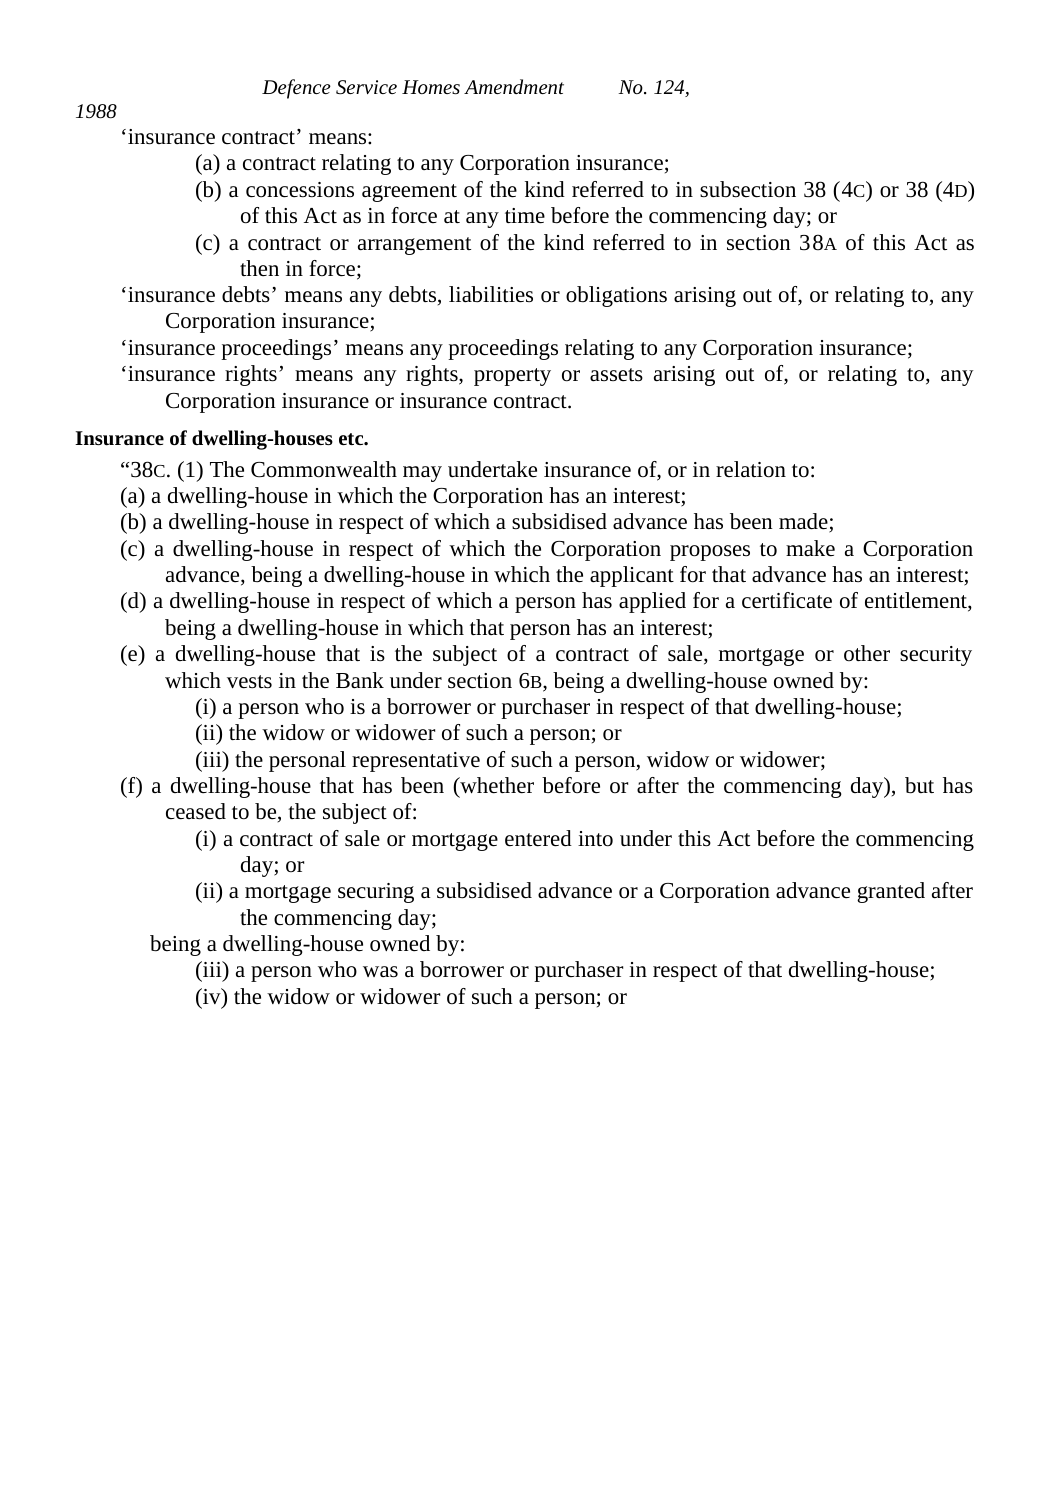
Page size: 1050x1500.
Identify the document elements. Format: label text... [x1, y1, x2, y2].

text (iii) a person who was a borrower or purchaser in respect of that dwelling-house; [195, 957, 975, 983]
text (b) a dwelling-house in respect of which a subsidised advance has been made; [120, 508, 975, 535]
text being a dwelling-house owned by: [150, 930, 975, 957]
text (b) a concessions agreement of the kind referred to in subsection 38 (4c) or 38 (4d) of this Act as in force at any time before the commencing day; or [195, 176, 975, 228]
text (c) a dwelling-house in respect of which the Corporation proposes to make a Corporation advance, being a dwelling-house in which the applicant for that advance has an interest; [120, 535, 975, 588]
text (i) a contract of sale or mortgage entered into under this Act before the commencing day; or [195, 825, 975, 877]
text ‘insurance debts’ means any debts, liabilities or obligations arising out of, or relating to, any Corporation insurance; [120, 281, 975, 334]
text (iii) the personal representative of such a person, widow or widower; [195, 746, 975, 772]
text (f) a dwelling-house that has been (whether before or after the commencing day), but has ceased to be, the subject of: [120, 772, 975, 825]
text (a) a contract relating to any Corporation insurance; [195, 149, 975, 176]
text (c) a contract or arrangement of the kind referred to in section 38a of this Act as then in force; [195, 228, 975, 281]
text (iv) the widow or widower of such a person; or [195, 983, 975, 1009]
text (d) a dwelling-house in respect of which a person has applied for a certificate of entitlement, being a dwelling-house in which that person has an interest; [120, 588, 975, 640]
text (i) a person who is a borrower or purchaser in respect of that dwelling-house; [195, 693, 975, 719]
text (a) a dwelling-house in which the Corporation has an interest; [120, 482, 975, 508]
text ‘insurance proceedings’ means any proceedings relating to any Corporation insurance; [120, 334, 975, 360]
text ‘insurance rights’ means any rights, property or assets arising out of, or relating to, any Corporation insurance or insurance contract. [120, 360, 975, 413]
text Insurance of dwelling-houses etc. [75, 426, 975, 449]
text (e) a dwelling-house that is the subject of a contract of sale, mortgage or other security which vests in the Bank under section 6b, being a dwelling-house owned by: [120, 640, 975, 693]
text “38c. (1) The Commonwealth may undertake insurance of, or in relation to: [75, 456, 975, 482]
text (ii) a mortgage securing a subsidised advance or a Corporation advance granted after the commencing day; [195, 877, 975, 930]
text (ii) the widow or widower of such a person; or [195, 719, 975, 746]
text ‘insurance contract’ means: [120, 123, 975, 149]
